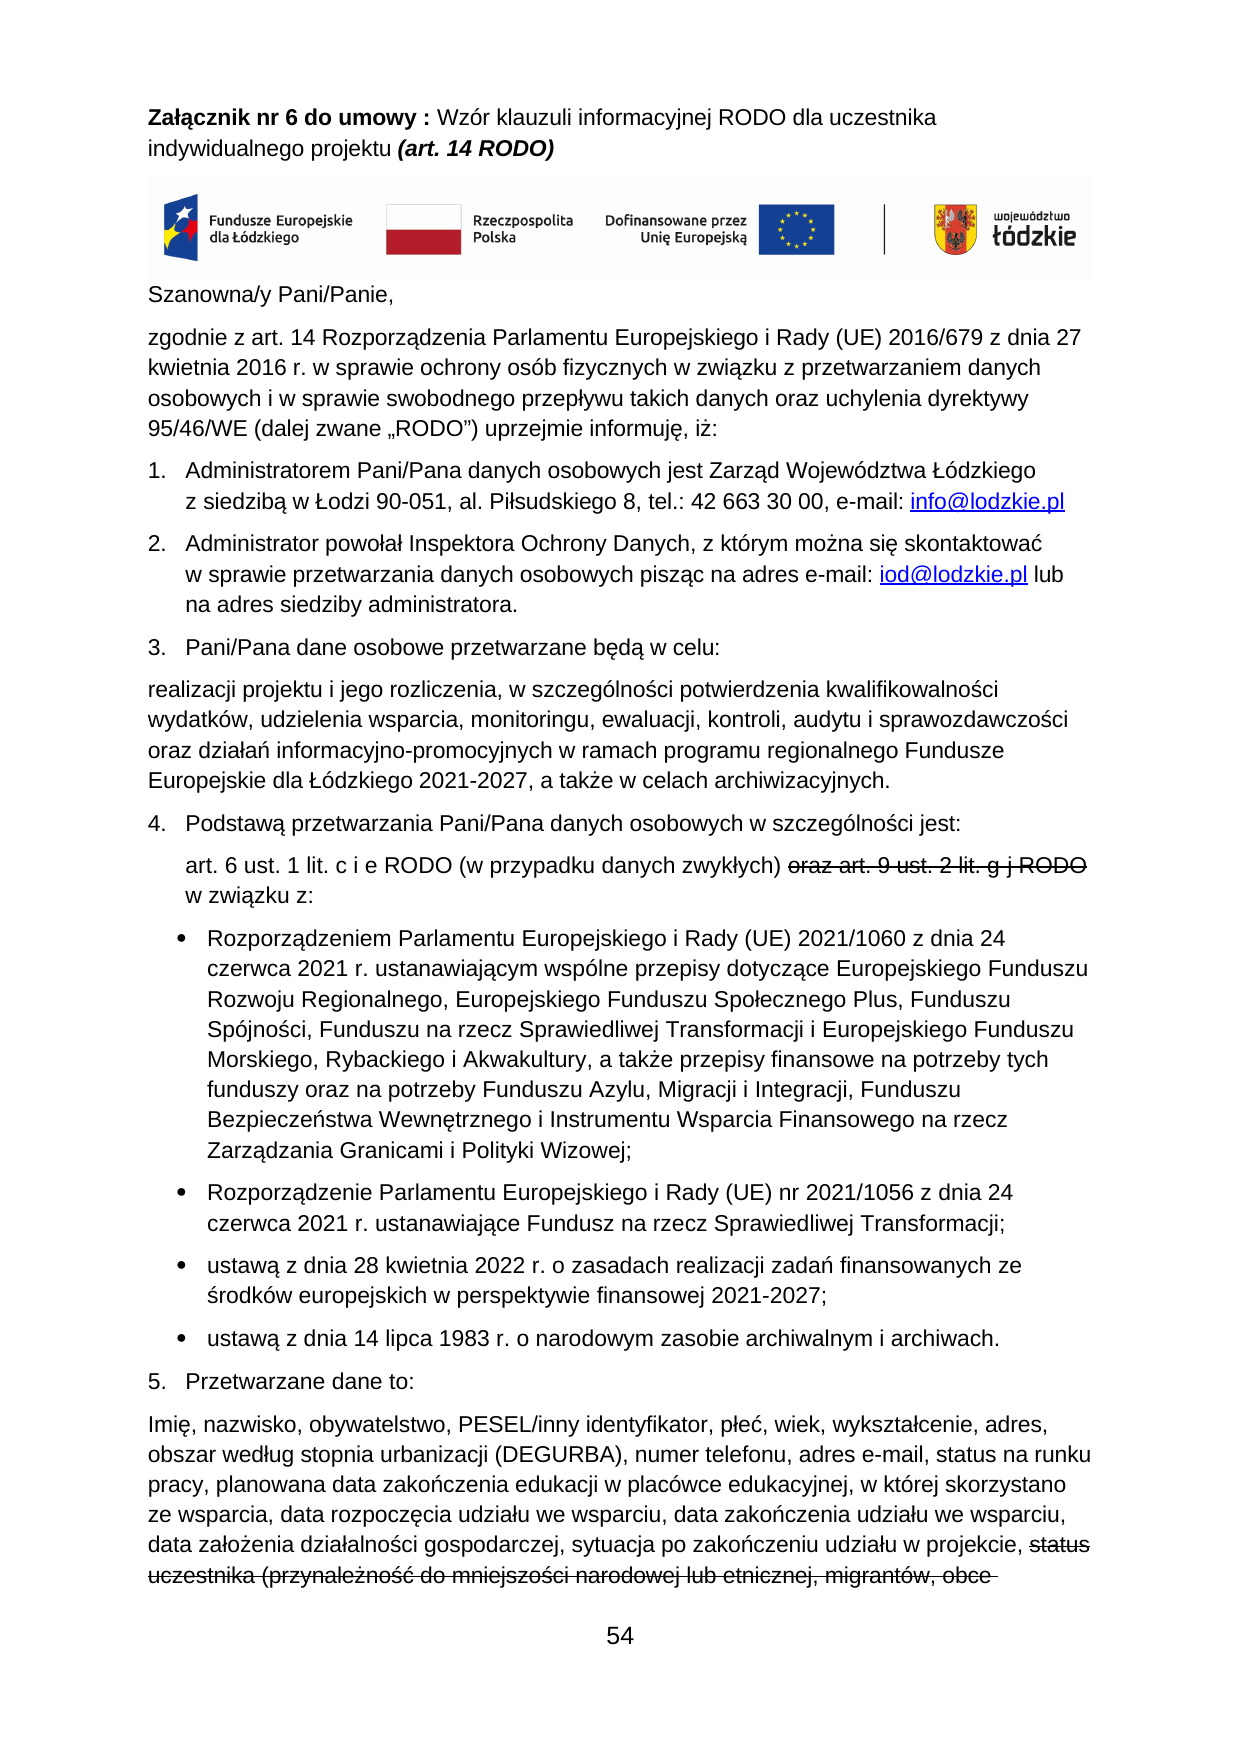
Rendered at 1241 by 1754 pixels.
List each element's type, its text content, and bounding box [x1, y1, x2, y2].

list Przetwarzane dane to: [148, 1368, 1092, 1394]
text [148, 1411, 1092, 1588]
text Szanowna/y Pani/Panie, [148, 278, 1092, 308]
list Rozporządzenie Parlamentu Europejskiego i Rady (UE) nr 2021/1056 z dnia 24 czerwca 2021 r. ustanawiające Fundusz na rzecz Sprawiedliwej Transformacji; [177, 1179, 1092, 1236]
text art. 6 ust. 1 lit. c i e RODO (w przypadku danych zwykłych) oraz art. 9 ust. 2 lit. g-j RODO w związku z: [185, 852, 1092, 909]
list Administratorem Pani/Pana danych osobowych jest Zarząd Województwa Łódzkiego z siedzibą w Łodzi 90-051, al. Piłsudskiego 8, tel.: 42 663 30 00, e-mail: info@lodzkie.pl [148, 457, 1092, 514]
subtitle Załącznik nr 6 do umowy : Wzór klauzuli informacyjnej RODO dla uczestnika indywidualnego projektu (art. 14 RODO) [148, 104, 1092, 161]
list ustawą z dnia 14 lipca 1983 r. o narodowym zasobie archiwalnym i archiwach. [177, 1325, 1092, 1352]
list Administrator powołał Inspektora Ochrony Danych, z którym można się skontaktować w sprawie przetwarzania danych osobowych pisząc na adres e-mail: iod@lodzkie.pl lub na adres siedziby administratora. [148, 530, 1092, 617]
list Pani/Pana dane osobowe przetwarzane będą w celu: [148, 633, 1092, 660]
list Podstawą przetwarzania Pani/Pana danych osobowych w szczególności jest: [148, 809, 1092, 836]
list Rozporządzeniem Parlamentu Europejskiego i Rady (UE) 2021/1060 z dnia 24 czerwca 2021 r. ustanawiającym wspólne przepisy dotyczące Europejskiego Funduszu Rozwoju Regionalnego, Europejskiego Funduszu Społecznego Plus, Funduszu Spójności, Funduszu na rzecz Sprawiedliwej Transformacji i Europejskiego Funduszu Morskiego, Rybackiego i Akwakultury, a także przepisy finansowe na potrzeby tych funduszy oraz na potrzeby Funduszu Azylu, Migracji i Integracji, Funduszu Bezpieczeństwa Wewnętrznego i Instrumentu Wsparcia Finansowego na rzecz Zarządzania Granicami i Polityki Wizowej; [177, 925, 1092, 1163]
picture [147, 177, 1093, 278]
text realizacji projektu i jego rozliczenia, w szczególności potwierdzenia kwalifikowalności wydatków, udzielenia wsparcia, monitoringu, ewaluacji, kontroli, audytu i sprawozdawczości oraz działań informacyjno-promocyjnych w ramach programu regionalnego Fundusze Europejskie dla Łódzkiego 2021-2027, a także w celach archiwizacyjnych. [148, 676, 1092, 793]
text zgodnie z art. 14 Rozporządzenia Parlamentu Europejskiego i Rady (UE) 2016/679 z dnia 27 kwietnia 2016 r. w sprawie ochrony osób fizycznych w związku z przetwarzaniem danych osobowych i w sprawie swobodnego przepływu takich danych oraz uchylenia dyrektywy 95/46/WE (dalej zwane „RODO”) uprzejmie informuję, iż: [148, 324, 1092, 441]
list ustawą z dnia 28 kwietnia 2022 r. o zasadach realizacji zadań finansowanych ze środków europejskich w perspektywie finansowej 2021-2027; [177, 1252, 1092, 1309]
